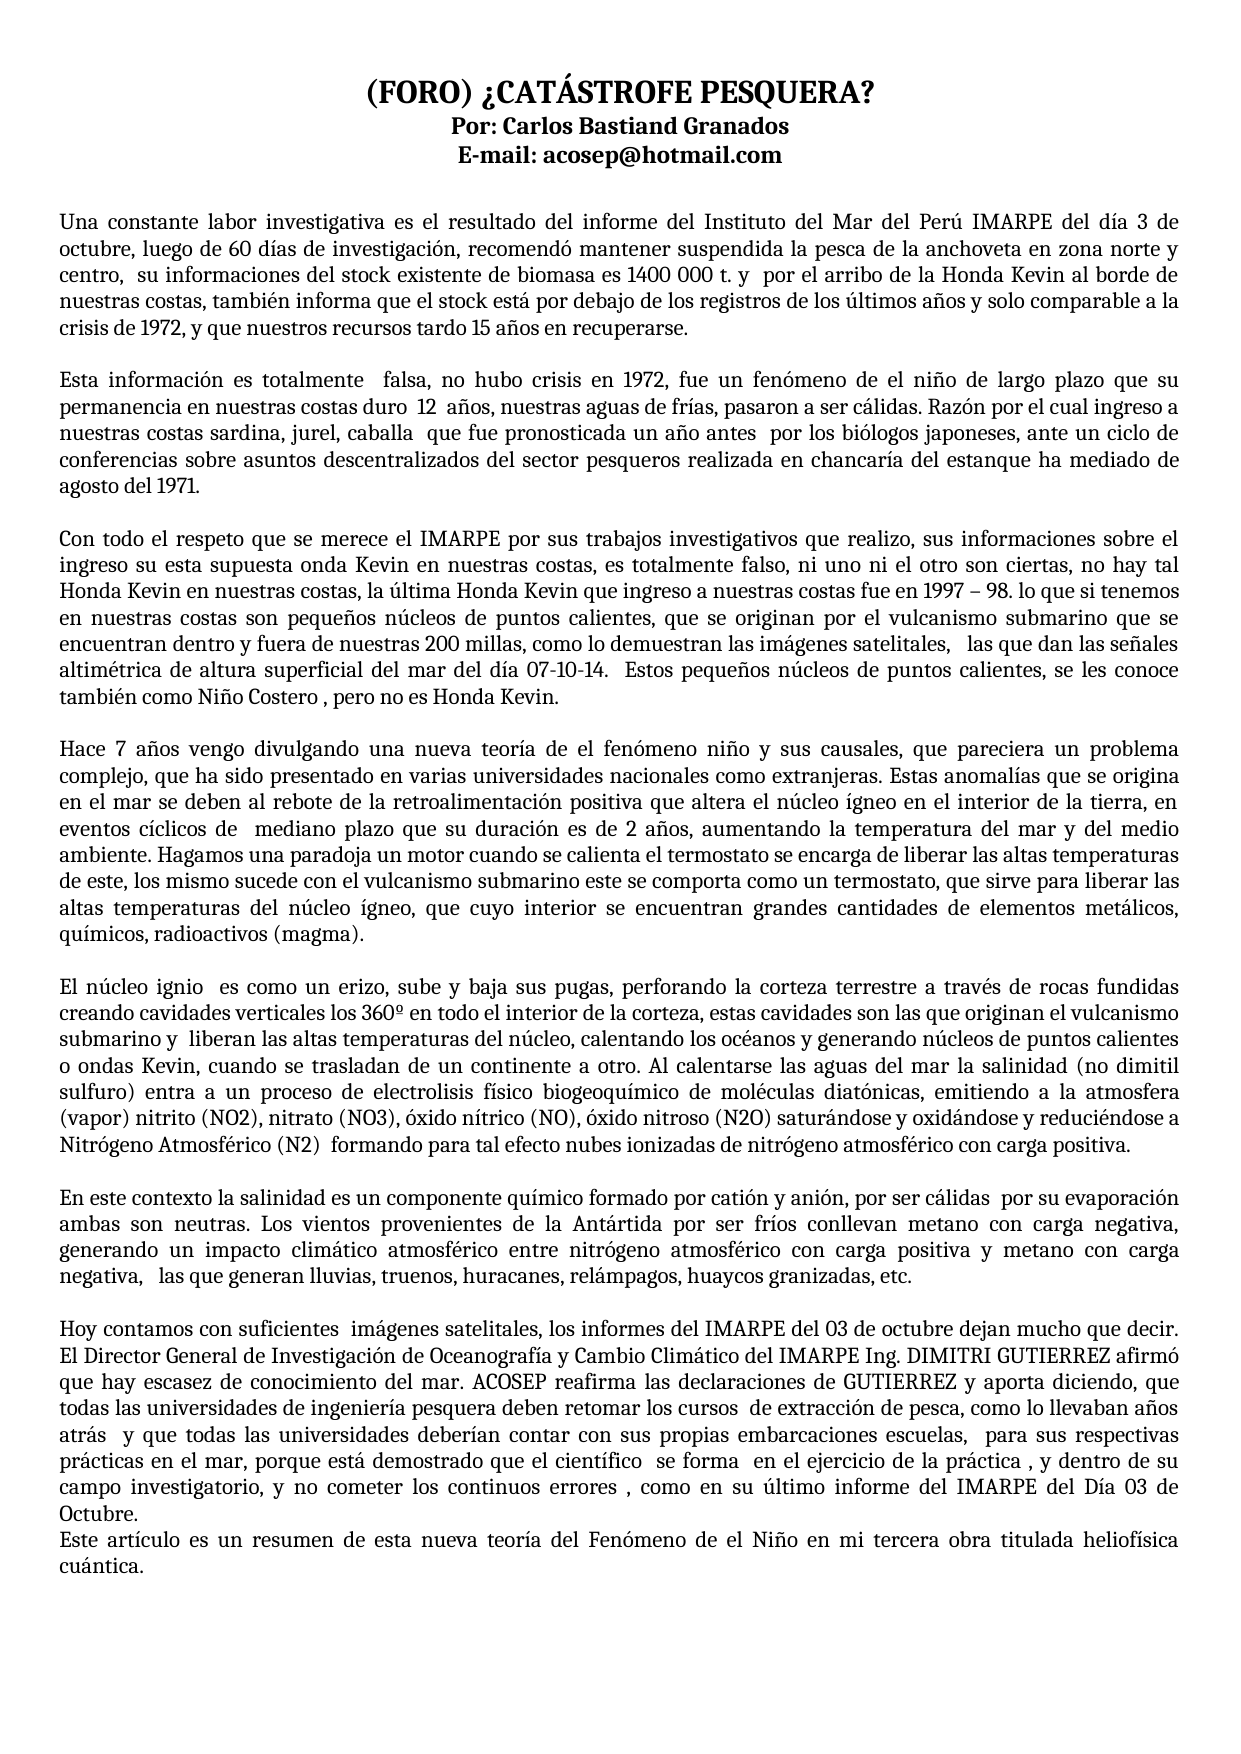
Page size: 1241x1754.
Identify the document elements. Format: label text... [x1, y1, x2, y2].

text (FORO) ¿CATÁSTROFE PESQUERA? [59, 74, 1181, 112]
text Hoy contamos con suficientes imágenes satelitales, los informes del IMARPE del 03 de octubre dejan mucho que decir. El Director General de Investigación de Oceanografía y Cambio Climático del IMARPE Ing. DIMITRI GUTIERREZ afirmó que hay escasez de conocimiento del mar. ACOSEP reafirma las declaraciones de GUTIERREZ y aporta diciendo, que todas las universidades de ingeniería pesquera deben retomar los cursos de extracción de pesca, como lo llevaban años atrás y que todas las universidades deberían contar con sus propias embarcaciones escuelas, para sus respectivas prácticas en el mar, porque está demostrado que el científico se forma en el ejercicio de la práctica , y dentro de su campo investigatorio, y no cometer los continuos errores , como en su último informe del IMARPE del Día 03 de Octubre. [59, 1316, 1181, 1527]
text Una constante labor investigativa es el resultado del informe del Instituto del Mar del Perú IMARPE del día 3 de octubre, luego de 60 días de investigación, recomendó mantener suspendida la pesca de la anchoveta en zona norte y centro, su informaciones del stock existente de biomasa es 1400 000 t. y por el arribo de la Honda Kevin al borde de nuestras costas, también informa que el stock está por debajo de los registros de los últimos años y solo comparable a la crisis de 1972, y que nuestros recursos tardo 15 años en recuperarse. [59, 209, 1181, 341]
text El núcleo ignio es como un erizo, sube y baja sus pugas, perforando la corteza terrestre a través de rocas fundidas creando cavidades verticales los 360º en todo el interior de la corteza, estas cavidades son las que originan el vulcanismo submarino y liberan las altas temperaturas del núcleo, calentando los océanos y generando núcleos de puntos calientes o ondas Kevin, cuando se trasladan de un continente a otro. Al calentarse las aguas del mar la salinidad (no dimitil sulfuro) entra a un proceso de electrolisis físico biogeoquímico de moléculas diatónicas, emitiendo a la atmosfera (vapor) nitrito (NO2), nitrato (NO3), óxido nítrico (NO), óxido nitroso (N2O) saturándose y oxidándose y reduciéndose a Nitrógeno Atmosférico (N2) formando para tal efecto nubes ionizadas de nitrógeno atmosférico con carga positiva. [59, 973, 1181, 1158]
text Este artículo es un resumen de esta nueva teoría del Fenómeno de el Niño en mi tercera obra titulada heliofísica cuántica. [59, 1527, 1181, 1579]
text Hace 7 años vengo divulgando una nueva teoría de el fenómeno niño y sus causales, que pareciera un problema complejo, que ha sido presentado en varias universidades nacionales como extranjeras. Estas anomalías que se origina en el mar se deben al rebote de la retroalimentación positiva que altera el núcleo ígneo en el interior de la tierra, en eventos cíclicos de mediano plazo que su duración es de 2 años, aumentando la temperatura del mar y del medio ambiente. Hagamos una paradoja un motor cuando se calienta el termostato se encarga de liberar las altas temperaturas de este, los mismo sucede con el vulcanismo submarino este se comporta como un termostato, que sirve para liberar las altas temperaturas del núcleo ígneo, que cuyo interior se encuentran grandes cantidades de elementos metálicos, químicos, radioactivos (magma). [59, 736, 1181, 947]
text Con todo el respeto que se merece el IMARPE por sus trabajos investigativos que realizo, sus informaciones sobre el ingreso su esta supuesta onda Kevin en nuestras costas, es totalmente falso, ni uno ni el otro son ciertas, no hay tal Honda Kevin en nuestras costas, la última Honda Kevin que ingreso a nuestras costas fue en 1997 – 98. lo que si tenemos en nuestras costas son pequeños núcleos de puntos calientes, que se originan por el vulcanismo submarino que se encuentran dentro y fuera de nuestras 200 millas, como lo demuestran las imágenes satelitales, las que dan las señales altimétrica de altura superficial del mar del día 07-10-14. Estos pequeños núcleos de puntos calientes, se les conoce también como Niño Costero , pero no es Honda Kevin. [59, 525, 1181, 710]
text E-mail: acosep@hotmail.com [59, 141, 1181, 170]
text En este contexto la salinidad es un componente químico formado por catión y anión, por ser cálidas por su evaporación ambas son neutras. Los vientos provenientes de la Antártida por ser fríos conllevan metano con carga negativa, generando un impacto climático atmosférico entre nitrógeno atmosférico con carga positiva y metano con carga negativa, las que generan lluvias, truenos, huracanes, relámpagos, huaycos granizadas, etc. [59, 1184, 1181, 1290]
text Por: Carlos Bastiand Granados [59, 112, 1181, 141]
text Esta información es totalmente falsa, no hubo crisis en 1972, fue un fenómeno de el niño de largo plazo que su permanencia en nuestras costas duro 12 años, nuestras aguas de frías, pasaron a ser cálidas. Razón por el cual ingreso a nuestras costas sardina, jurel, caballa que fue pronosticada un año antes por los biólogos japoneses, ante un ciclo de conferencias sobre asuntos descentralizados del sector pesqueros realizada en chancaría del estanque ha mediado de agosto del 1971. [59, 367, 1181, 499]
